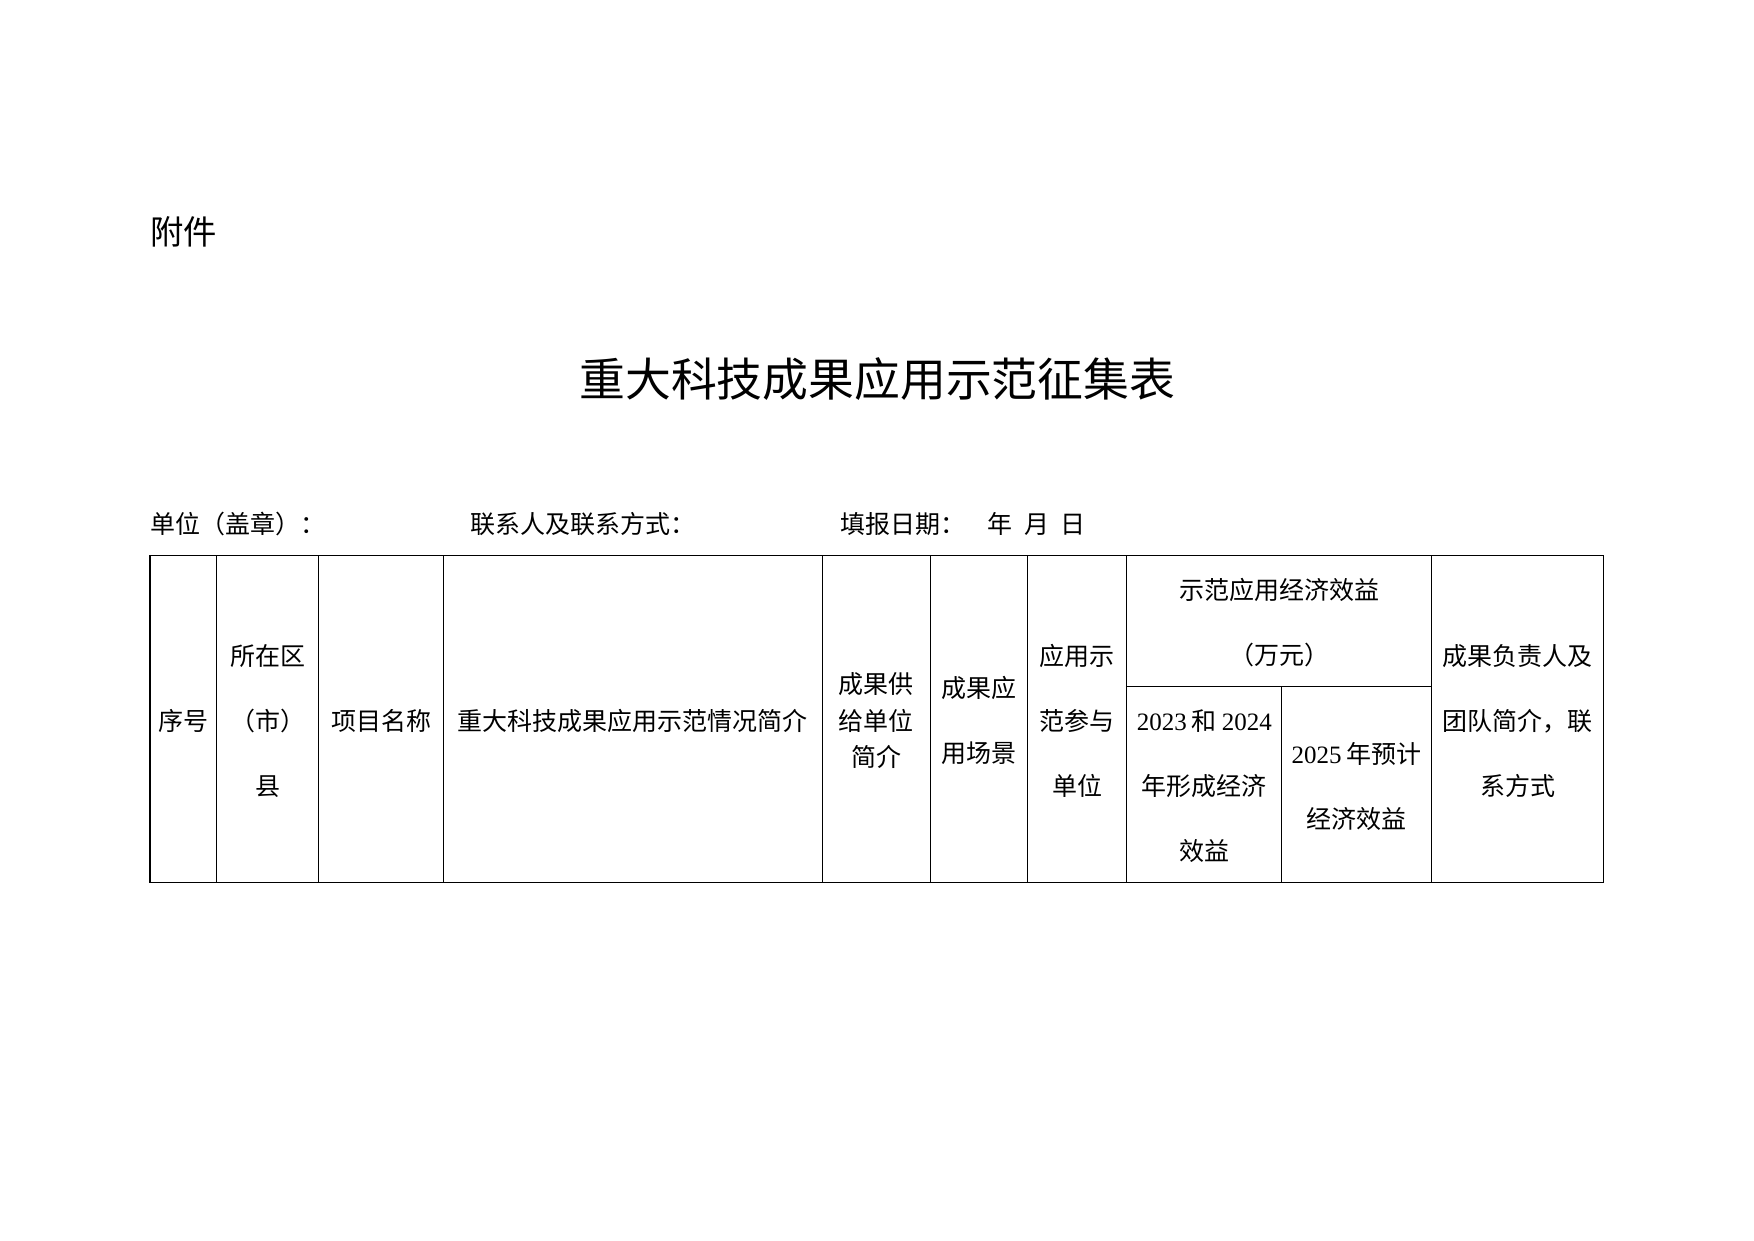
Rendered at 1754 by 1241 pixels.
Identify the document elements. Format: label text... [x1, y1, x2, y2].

table_header 成果负责人及团队简介，联系方式 [1432, 556, 1603, 882]
table_header 重大科技成果应用示范情况简介 [444, 556, 822, 882]
text 单位（盖章）： 联系人及联系方式： 填报日期： 年 月 日 [150, 490, 1604, 555]
table_header 项目名称 [319, 556, 443, 882]
table_header 示范应用经济效益 （万元） [1127, 556, 1431, 686]
table_header 成果供给单位简介 [823, 556, 930, 882]
table_cell 2023和2024年形成经济效益 [1127, 687, 1281, 882]
table_cell 2025年预计经济效益 [1282, 687, 1431, 882]
text 重大科技成果应用示范征集表 [150, 328, 1604, 425]
table_header 应用示范参与单位 [1028, 556, 1126, 882]
table_header 所在区（市）县 [217, 556, 318, 882]
text 附件 [150, 198, 1604, 263]
table_header 成果应用场景 [931, 556, 1027, 882]
table_header 序号 [151, 556, 216, 882]
